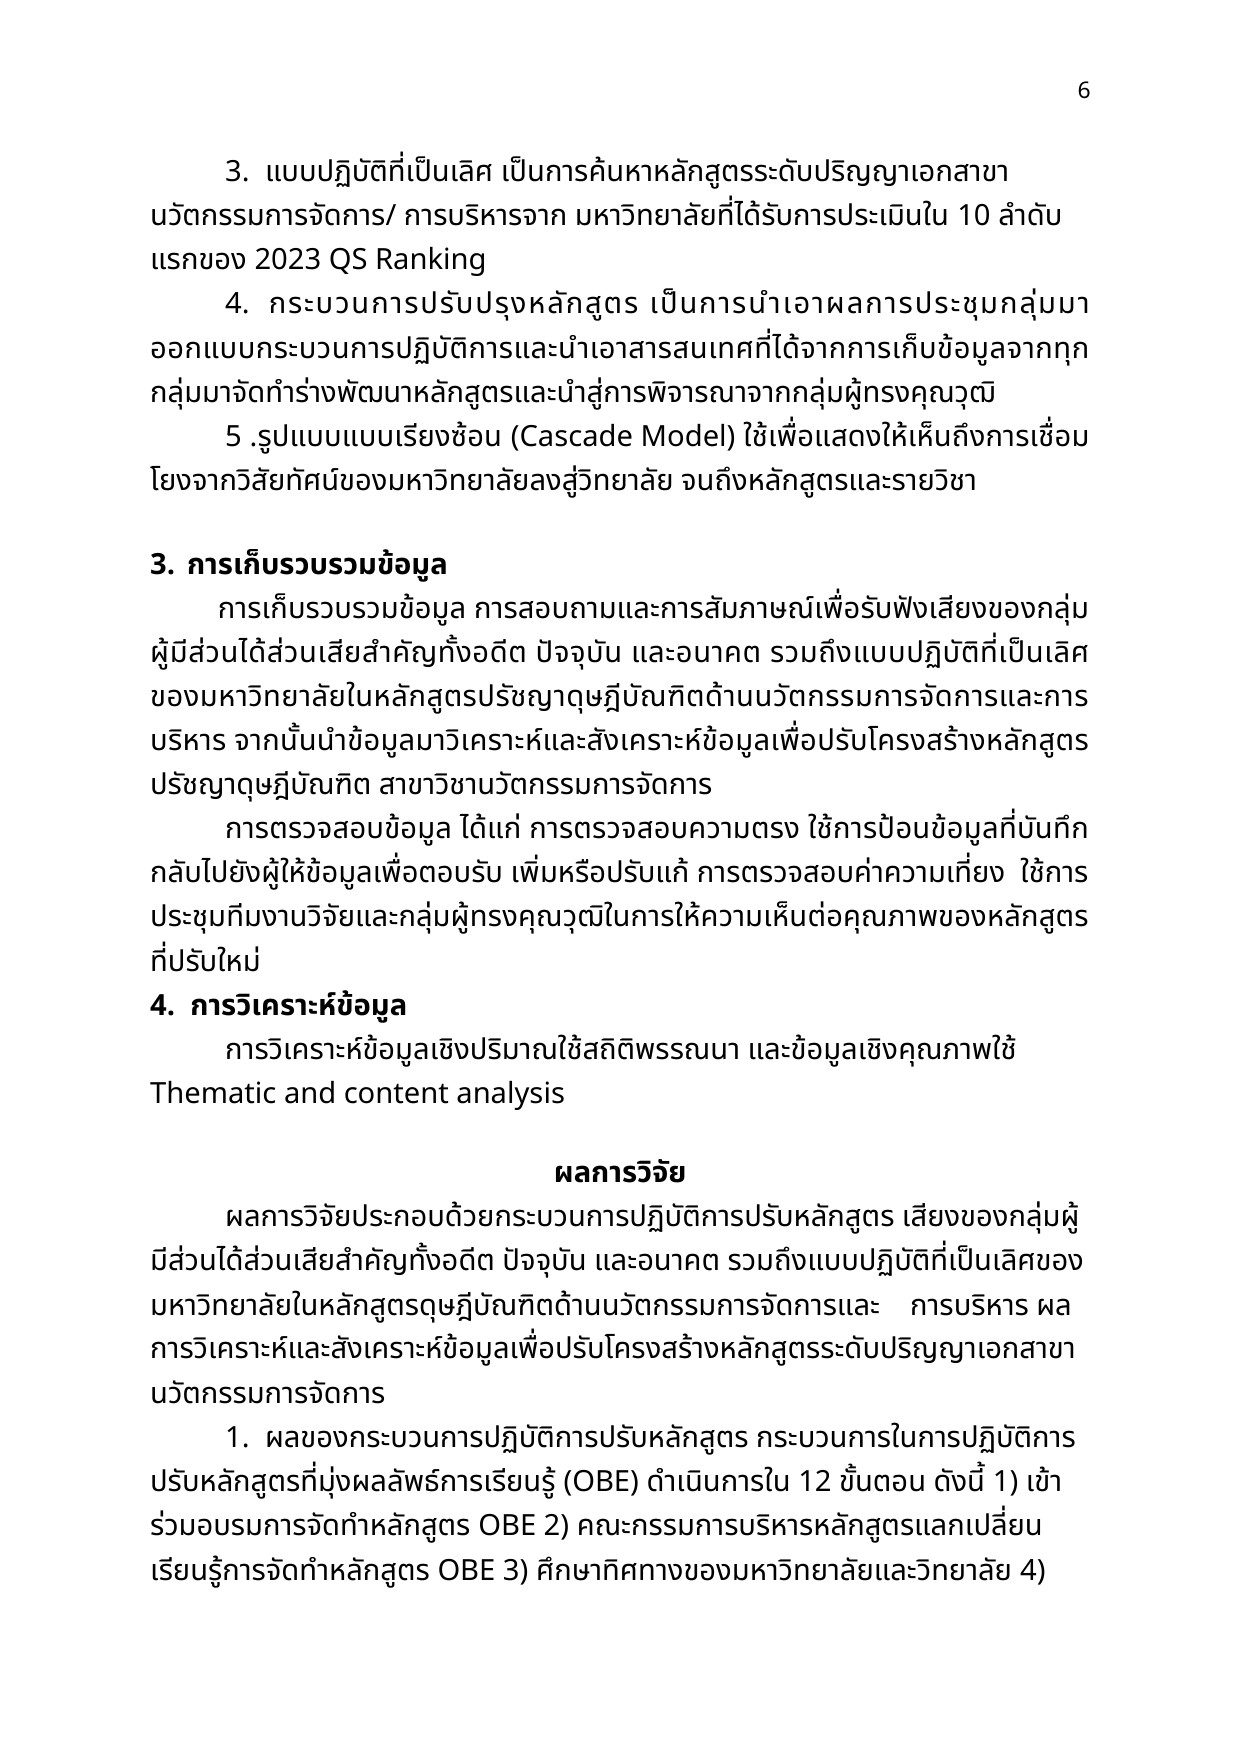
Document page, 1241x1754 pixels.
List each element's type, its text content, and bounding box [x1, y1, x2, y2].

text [150, 1416, 1090, 1593]
text ผลการวิจัยประกอบด้วยกระบวนการปฏิบัติการปรับหลักสูตร เสียงของกลุ่มผู้มีส่วนได้ส่วนเสียสำคัญทั้งอดีต ปัจจุบัน และอนาคต รวมถึงแบบปฏิบัติที่เป็นเลิศของมหาวิทยาลัยในหลักสูตรดุษฎีบัณฑิตด้านนวัตกรรมการจัดการและ การบริหาร ผลการวิเคราะห์และสังเคราะห์ข้อมูลเพื่อปรับโครงสร้างหลักสูตรระดับปริญญาเอกสาขานวัตกรรมการจัดการ [150, 1196, 1090, 1416]
text 5 .รูปแบบแบบเรียงซ้อน (Cascade Model) ใช้เพื่อแสดงให้เห็นถึงการเชื่อมโยงจากวิสัยทัศน์ของมหาวิทยาลัยลงสู่วิทยาลัย จนถึงหลักสูตรและรายวิชา [150, 415, 1090, 503]
text ผลการวิจัย [150, 1152, 1090, 1196]
text การตรวจสอบข้อมูล ได้แก่ การตรวจสอบความตรง ใช้การป้อนข้อมูลที่บันทึกกลับไปยังผู้ให้ข้อมูลเพื่อตอบรับ เพิ่มหรือปรับแก้ การตรวจสอบค่าความเที่ยง ใช้การประชุมทีมงานวิจัยและกลุ่มผู้ทรงคุณวุฒิในการให้ความเห็นต่อคุณภาพของหลักสูตรที่ปรับใหม่ [150, 808, 1090, 984]
text 3. แบบปฏิบัติที่เป็นเลิศ เป็นการค้นหาหลักสูตรระดับปริญญาเอกสาขานวัตกรรมการจัดการ/ การบริหารจาก มหาวิทยาลัยที่ได้รับการประเมินใน 10 ลำดับแรกของ 2023 QS Ranking [150, 150, 1090, 283]
text การวิเคราะห์ข้อมูลเชิงปริมาณใช้สถิติพรรณนา และข้อมูลเชิงคุณภาพใช้ Thematic and content analysis [150, 1028, 1090, 1112]
text การเก็บรวบรวมข้อมูล การสอบถามและการสัมภาษณ์เพื่อรับฟังเสียงของกลุ่มผู้มีส่วนได้ส่วนเสียสำคัญทั้งอดีต ปัจจุบัน และอนาคต รวมถึงแบบปฏิบัติที่เป็นเลิศของมหาวิทยาลัยในหลักสูตรปรัชญาดุษฎีบัณฑิตด้านนวัตกรรมการจัดการและการบริหาร จากนั้นนำข้อมูลมาวิเคราะห์และสังเคราะห์ข้อมูลเพื่อปรับโครงสร้างหลักสูตรปรัชญาดุษฎีบัณฑิต สาขาวิชานวัตกรรมการจัดการ [150, 587, 1090, 808]
text 4. กระบวนการปรับปรุงหลักสูตร เป็นการนำเอาผลการประชุมกลุ่มมาออกแบบกระบวนการปฏิบัติการและนำเอาสารสนเทศที่ได้จากการเก็บข้อมูลจากทุกกลุ่มมาจัดทำร่างพัฒนาหลักสูตรและนำสู่การพิจารณาจากกลุ่มผู้ทรงคุณวุฒิ [150, 283, 1090, 415]
text 4. การวิเคราะห์ข้อมูล [150, 984, 1090, 1028]
text 3. การเก็บรวบรวมข้อมูล [150, 543, 1090, 587]
